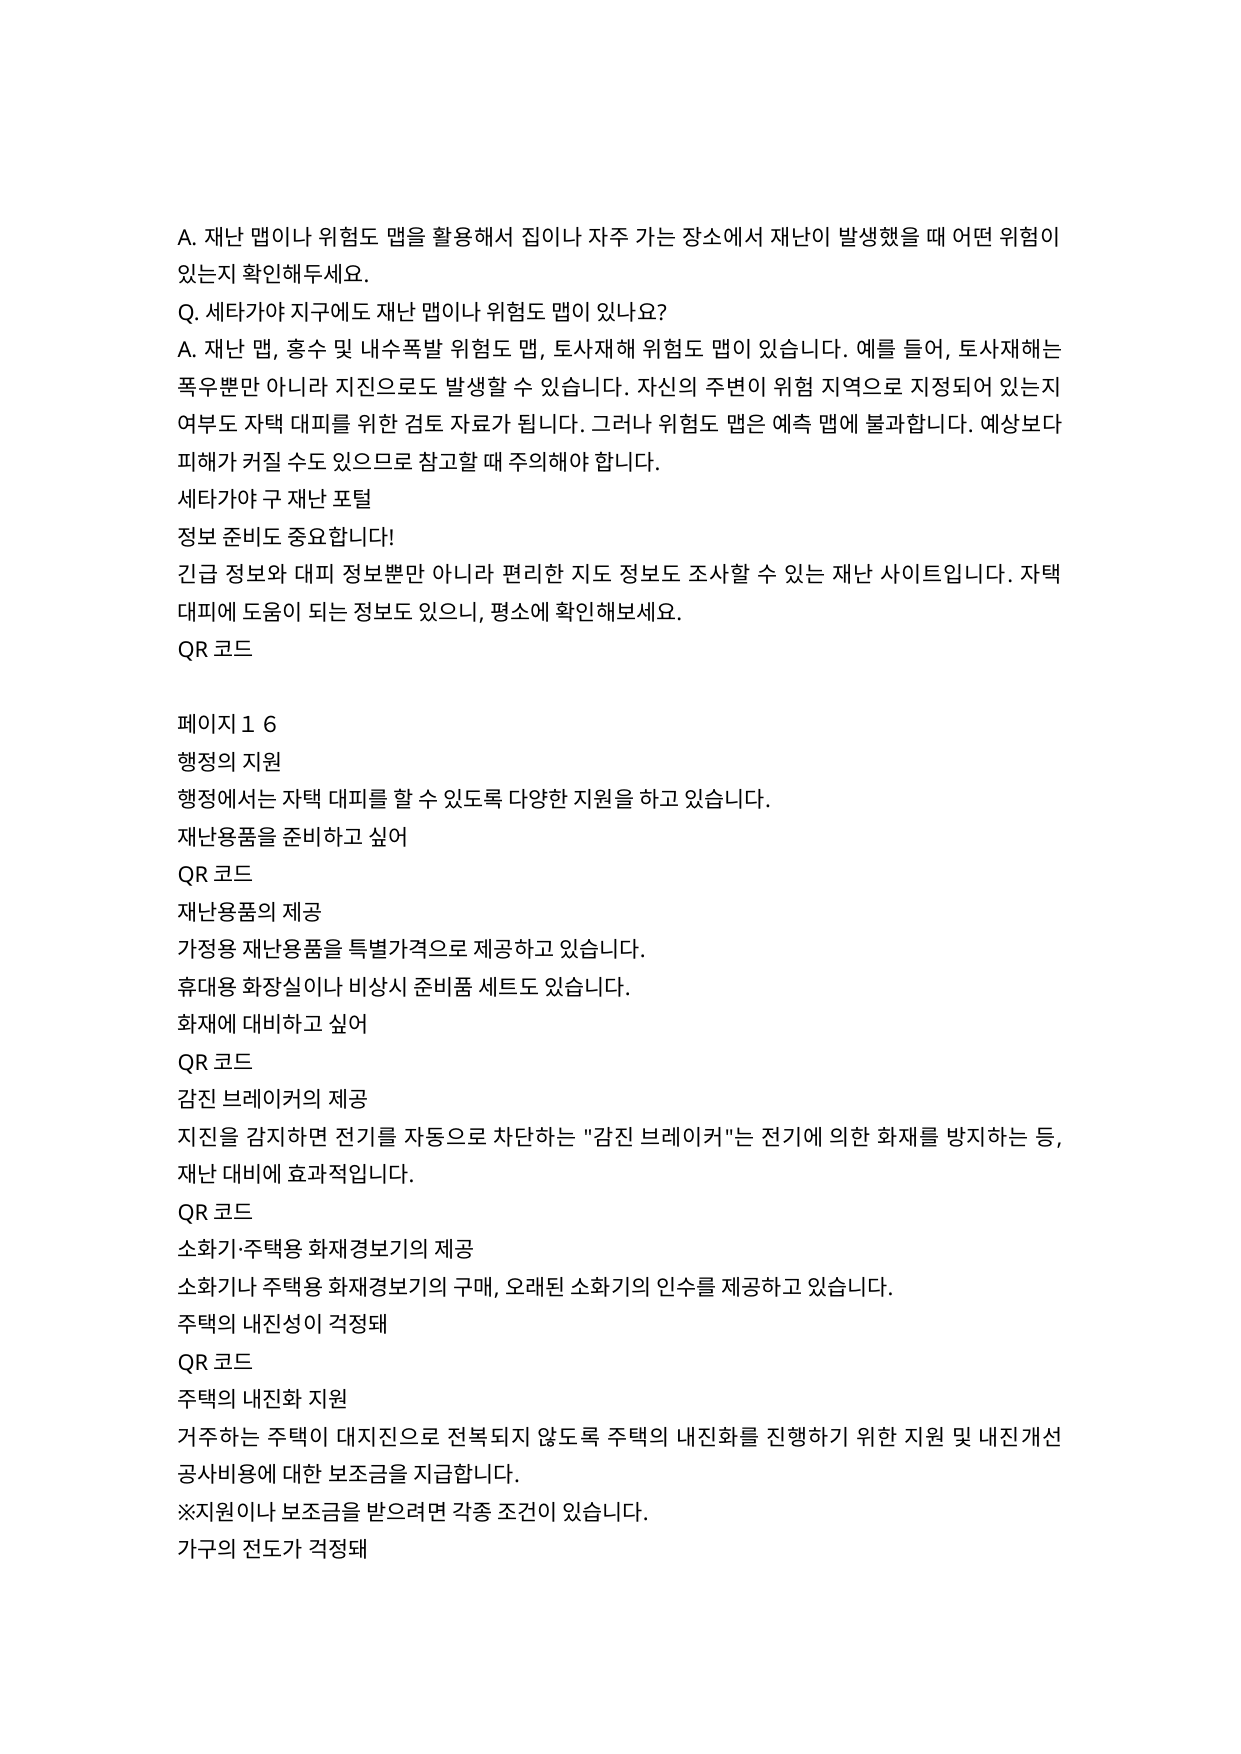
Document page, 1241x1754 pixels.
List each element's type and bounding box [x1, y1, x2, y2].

text [177, 217, 1063, 1567]
